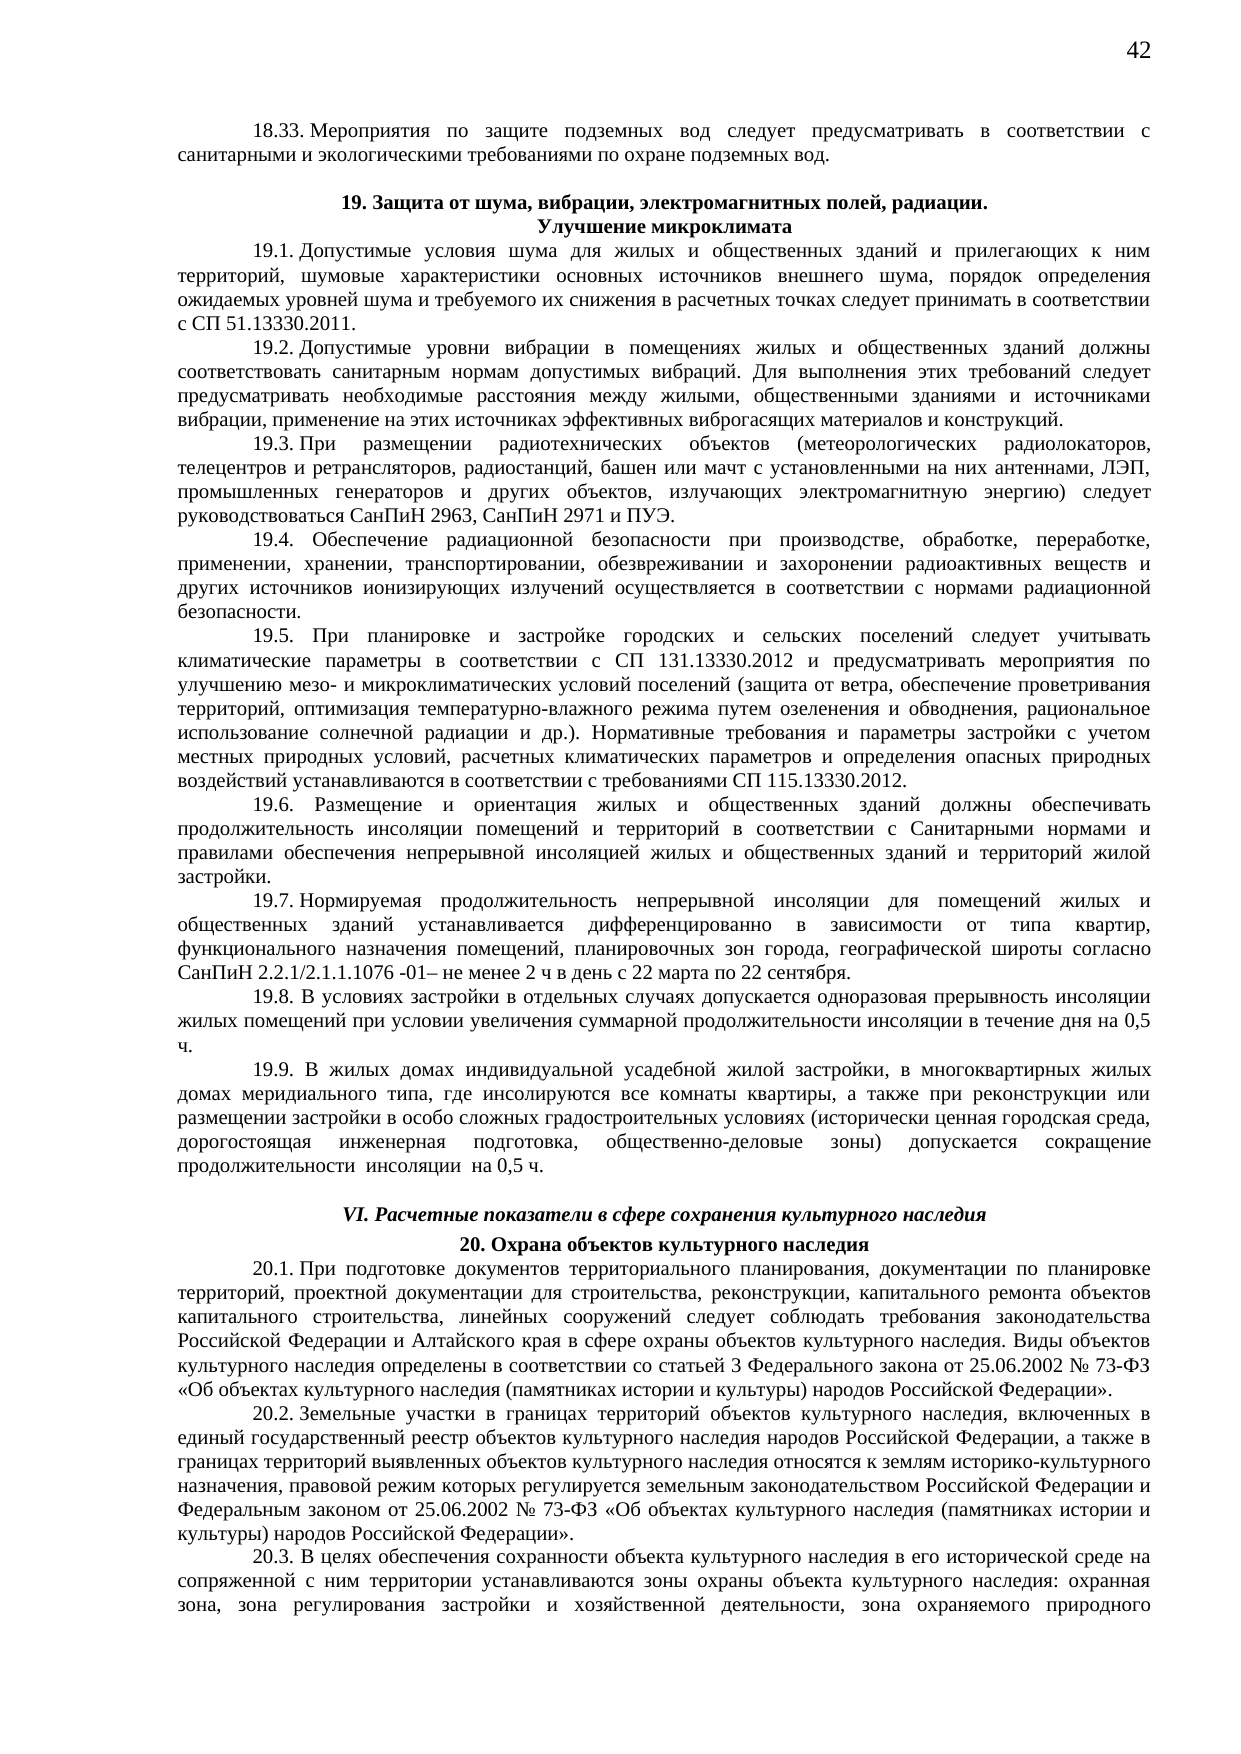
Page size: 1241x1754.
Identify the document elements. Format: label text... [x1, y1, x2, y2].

text 19.5. При планировке и застройке городских и сельских поселений следует учитывать климатические параметры в соответствии с СП 131.13330.2012 и предусматривать мероприятия по улучшению мезо- и микроклиматических условий поселений (защита от ветра, обеспечение проветривания территорий, оптимизация температурно-влажного режима путем озеленения и обводнения, рациональное использование солнечной радиации и др.). Нормативные требования и параметры застройки с учетом местных природных условий, расчетных климатических параметров и определения опасных природных воздействий устанавливаются в соответствии с требованиями СП 115.13330.2012. [177, 623, 1152, 792]
text 19.6. Размещение и ориентация жилых и общественных зданий должны обеспечивать продолжительность инсоляции помещений и территорий в соответствии с Санитарными нормами и правилами обеспечения непрерывной инсоляцией жилых и общественных зданий и территорий жилой застройки. [177, 792, 1152, 888]
text 19.2. Допустимые уровни вибрации в помещениях жилых и общественных зданий должны соответствовать санитарным нормам допустимых вибраций. Для выполнения этих требований следует предусматривать необходимые расстояния между жилыми, общественными зданиями и источниками вибрации, применение на этих источниках эффективных виброгасящих материалов и конструкций. [177, 335, 1152, 431]
text 20.2. Земельные участки в границах территорий объектов культурного наследия, включенных в единый государственный реестр объектов культурного наследия народов Российской Федерации, а также в границах территорий выявленных объектов культурного наследия относятся к землям историко-культурного назначения, правовой режим которых регулируется земельным законодательством Российской Федерации и Федеральным законом от 25.06.2002 № 73-ФЗ «Об объектах культурного наследия (памятниках истории и культуры) народов Российской Федерации». [177, 1401, 1152, 1545]
text 19.4. Обеспечение радиационной безопасности при производстве, обработке, переработке, применении, хранении, транспортировании, обезвреживании и захоронении радиоактивных веществ и других источников ионизирующих излучений осуществляется в соответствии с нормами радиационной безопасности. [177, 527, 1152, 623]
subtitle Улучшение микроклимата [177, 214, 1152, 238]
text 19.8. В условиях застройки в отдельных случаях допускается одноразовая прерывность инсоляции жилых помещений при условии увеличения суммарной продолжительности инсоляции в течение дня на 0,5 ч. [177, 984, 1152, 1057]
text 18.33. Мероприятия по защите подземных вод следует предусматривать в соответствии с санитарными и экологическими требованиями по охране подземных вод. [177, 118, 1152, 166]
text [177, 1545, 1152, 1616]
subtitle VI. Расчетные показатели в сфере сохранения культурного наследия [177, 1202, 1152, 1226]
text 20.1. При подготовке документов территориального планирования, документации по планировке территорий, проектной документации для строительства, реконструкции, капитального ремонта объектов капитального строительства, линейных сооружений следует соблюдать требования законодательства Российской Федерации и Алтайского края в сфере охраны объектов культурного наследия. Виды объектов культурного наследия определены в соответствии со статьей 3 Федерального закона от 25.06.2002 № 73-ФЗ «Об объектах культурного наследия (памятниках истории и культуры) народов Российской Федерации». [177, 1256, 1152, 1401]
subtitle 20. Охрана объектов культурного наследия [177, 1232, 1152, 1256]
text 19.9. В жилых домах индивидуальной усадебной жилой застройки, в многоквартирных жилых домах меридиального типа, где инсолируются все комнаты квартиры, а также при реконструкции или размещении застройки в особо сложных градостроительных условиях (исторически ценная городская среда, дорогостоящая инженерная подготовка, общественно-деловые зоны) допускается сокращение продолжительности инсоляции на 0,5 ч. [177, 1057, 1152, 1177]
text 19.1. Допустимые условия шума для жилых и общественных зданий и прилегающих к ним территорий, шумовые характеристики основных источников внешнего шума, порядок определения ожидаемых уровней шума и требуемого их снижения в расчетных точках следует принимать в соответствии с СП 51.13330.2011. [177, 238, 1152, 335]
text 19.7. Нормируемая продолжительность непрерывной инсоляции для помещений жилых и общественных зданий устанавливается дифференцированно в зависимости от типа квартир, функционального назначения помещений, планировочных зон города, географической широты согласно СанПиН 2.2.1/2.1.1.1076 -01– не менее 2 ч в день с 22 марта по 22 сентября. [177, 888, 1152, 984]
subtitle 19. Защита от шума, вибрации, электромагнитных полей, радиации. [177, 190, 1152, 214]
text 19.3. При размещении радиотехнических объектов (метеорологических радиолокаторов, телецентров и ретрансляторов, радиостанций, башен или мачт с установленными на них антеннами, ЛЭП, промышленных генераторов и других объектов, излучающих электромагнитную энергию) следует руководствоваться СанПиН 2963, СанПиН 2971 и ПУЭ. [177, 431, 1152, 527]
